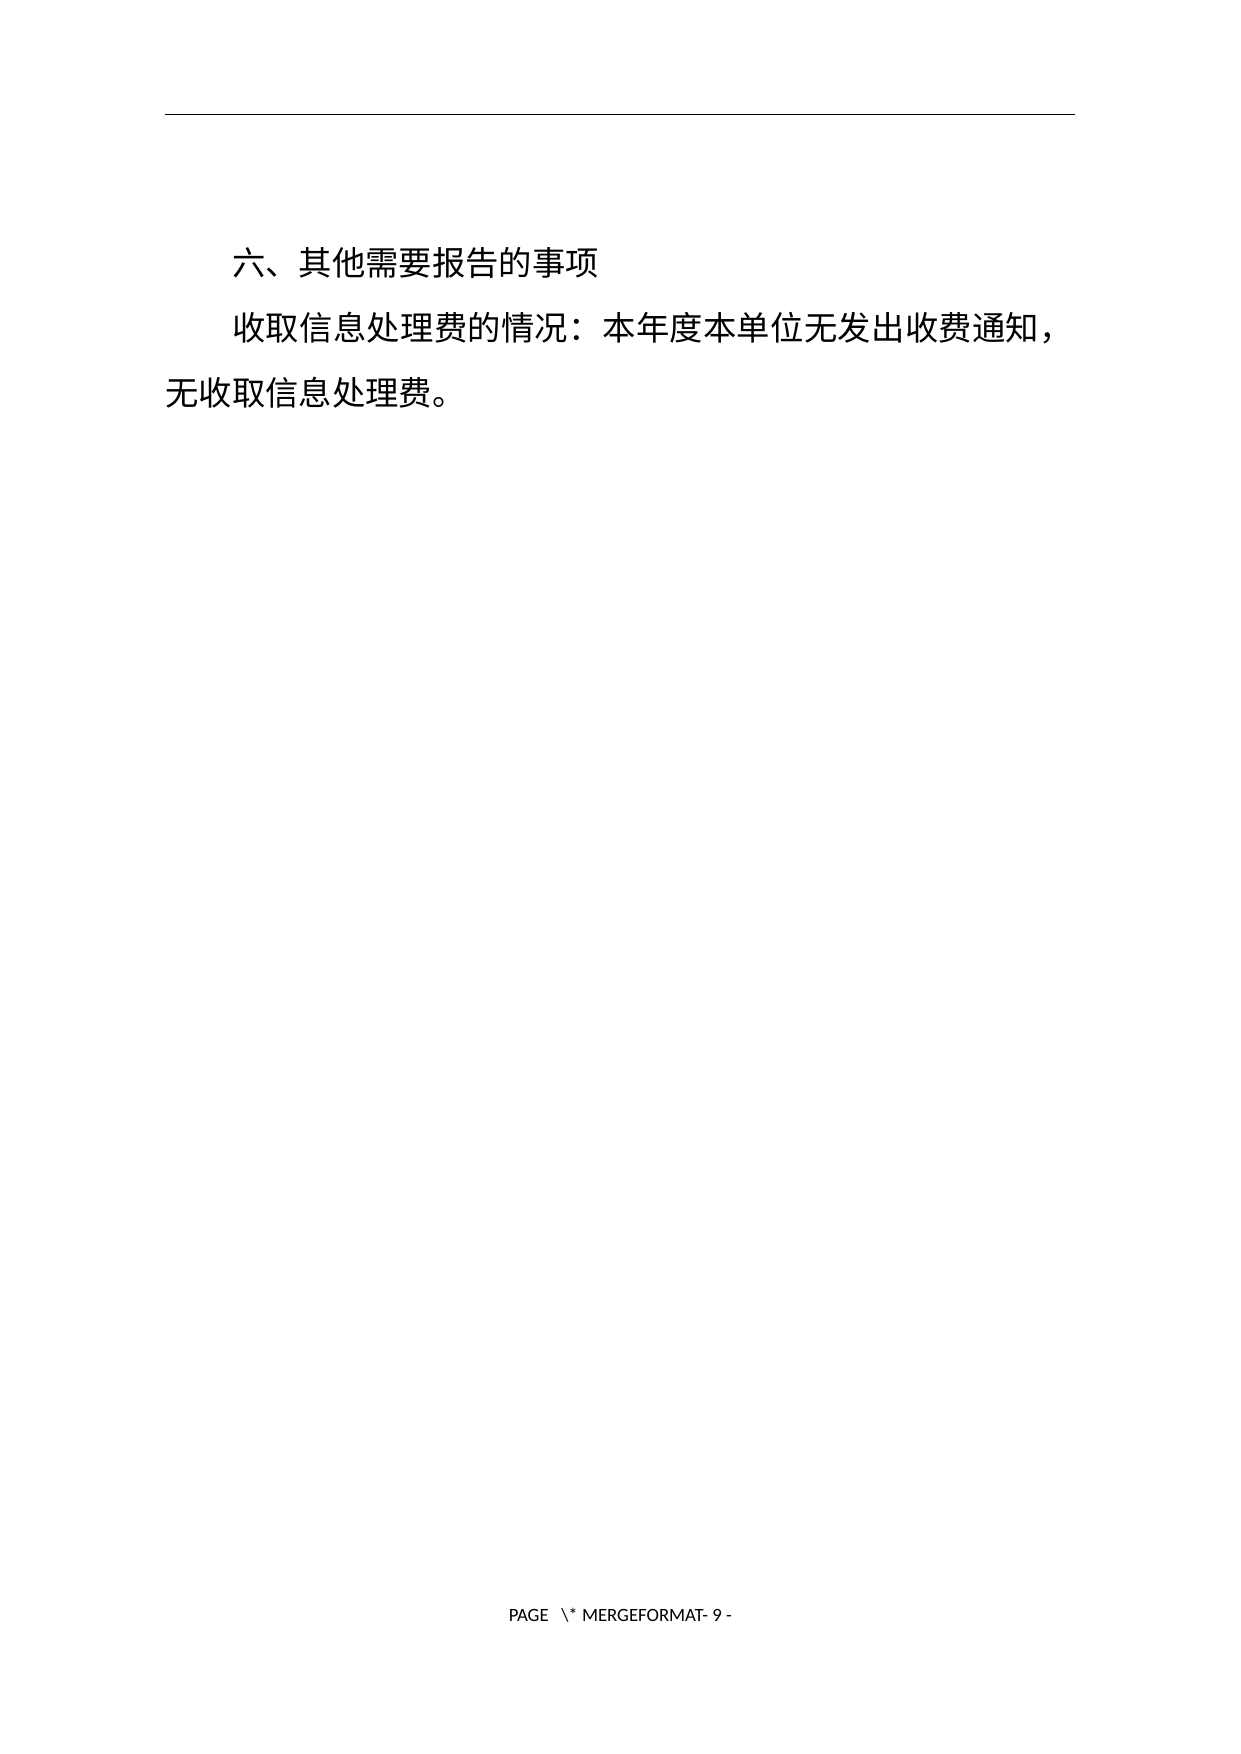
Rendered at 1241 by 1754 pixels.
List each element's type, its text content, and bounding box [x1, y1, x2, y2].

text 收取信息处理费的情况：本年度本单位无发出收费通知，无收取信息处理费。 [165, 293, 1075, 423]
text 六、其他需要报告的事项 [165, 228, 1075, 293]
